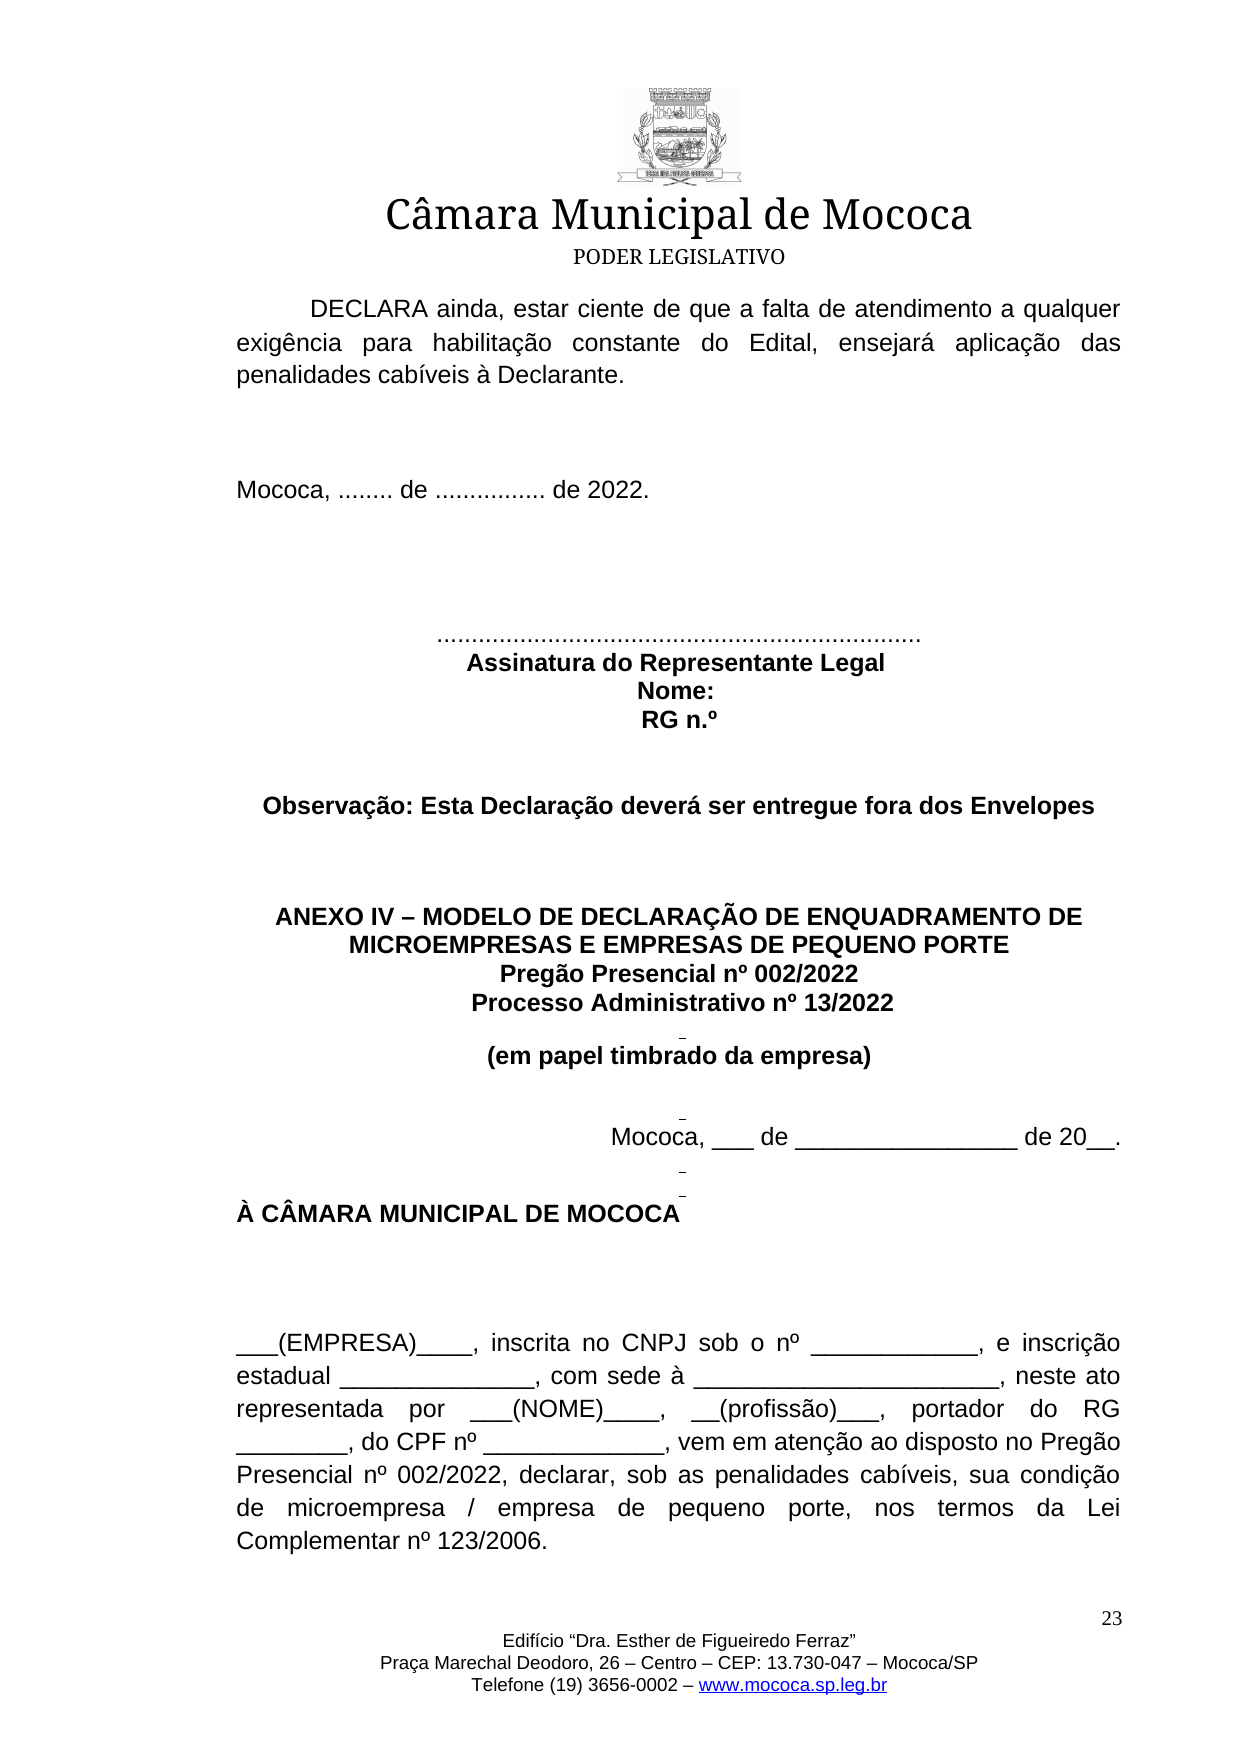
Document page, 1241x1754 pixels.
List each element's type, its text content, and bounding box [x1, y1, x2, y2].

picture [617, 88, 742, 186]
text (em papel timbrado da empresa) [236, 1041, 1122, 1069]
text DECLARA ainda, estar ciente de que a falta de atendimento a qualquer exigência para habilitação constante do Edital, ensejará aplicação das penalidades cabíveis à Declarante. [236, 294, 1122, 389]
text Observação: Esta Declaração deverá ser entregue fora dos Envelopes [236, 791, 1122, 820]
text Mococa, ........ de ................ de 2022. [236, 475, 1122, 504]
text ...................................................................... [236, 619, 1122, 648]
text Pregão Presencial nº 002/2022 Processo Administrativo nº 13/2022 [236, 959, 1122, 1017]
text Assinatura do Representante Legal Nome: RG n.º [236, 648, 1122, 734]
text À CÂMARA MUNICIPAL DE MOCOCA [236, 1199, 1122, 1228]
text Mococa, ___ de ________________ de 20__. [236, 1122, 1122, 1151]
text ANEXO IV – MODELO DE DECLARAÇÃO DE ENQUADRAMENTO DE MICROEMPRESAS E EMPRESAS DE PEQUENO PORTE [236, 902, 1122, 959]
text ___(EMPRESA)____, inscrita no CNPJ sob o nº ____________, e inscrição estadual ______________, com sede à ______________________, neste ato representada por ___(NOME)____, __(profissão)___, portador do RG ________, do CPF nº _____________, vem em atenção ao disposto no Pregão Presencial nº 002/2022, declarar, sob as penalidades cabíveis, sua condição de microempresa / empresa de pequeno porte, nos termos da Lei Complementar nº 123/2006. [236, 1328, 1122, 1554]
